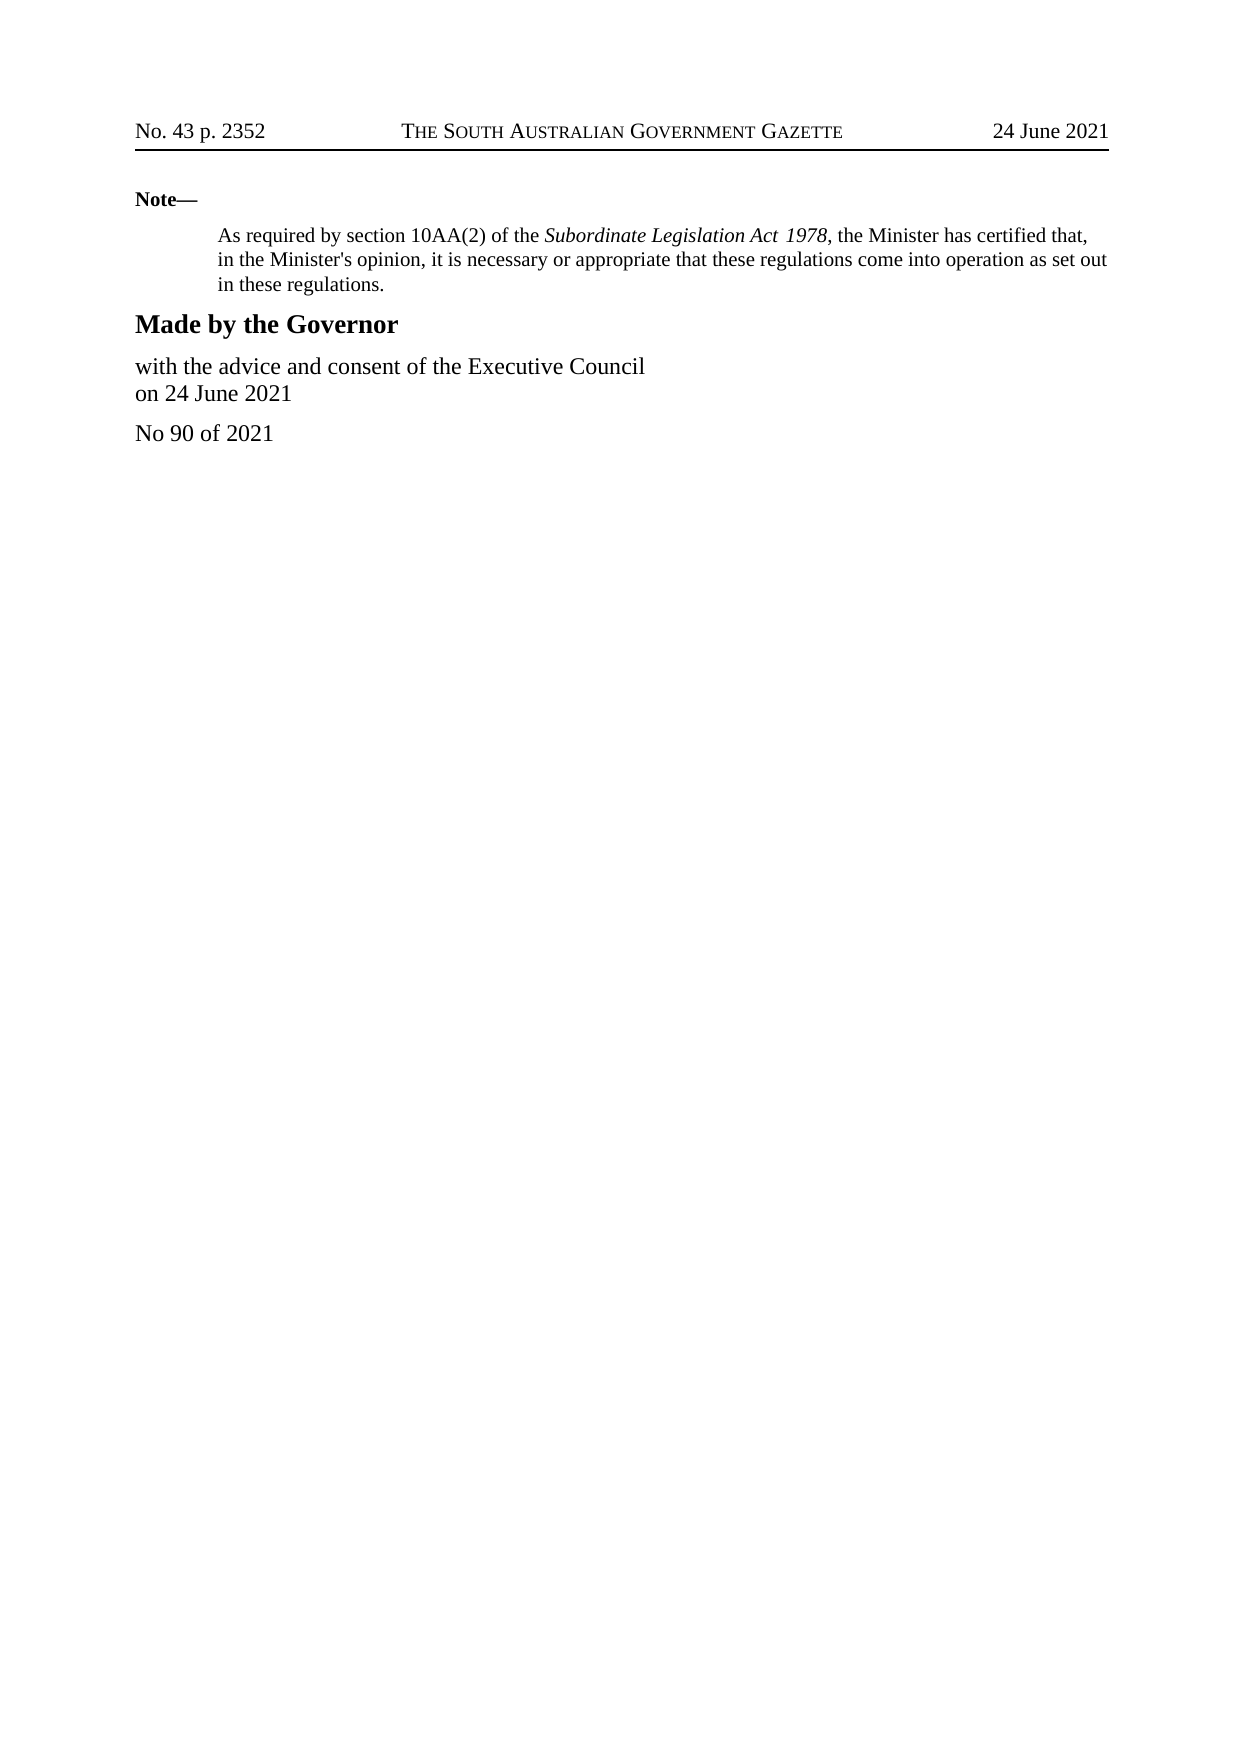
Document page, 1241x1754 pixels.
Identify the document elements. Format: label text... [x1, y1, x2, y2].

text Made by the Governor [135, 308, 1109, 339]
text with the advice and consent of the Executive Council [135, 352, 1109, 379]
text No 90 of 2021 [135, 419, 1109, 447]
text on 24 June 2021 [135, 379, 1109, 407]
text Note— [135, 187, 1109, 211]
text As required by section 10AA(2) of the Subordinate Legislation Act 1978, the Minister has certified that, in the Minister's opinion, it is necessary or appropriate that these regulations come into operation as set out in these regulations. [217, 223, 1109, 296]
